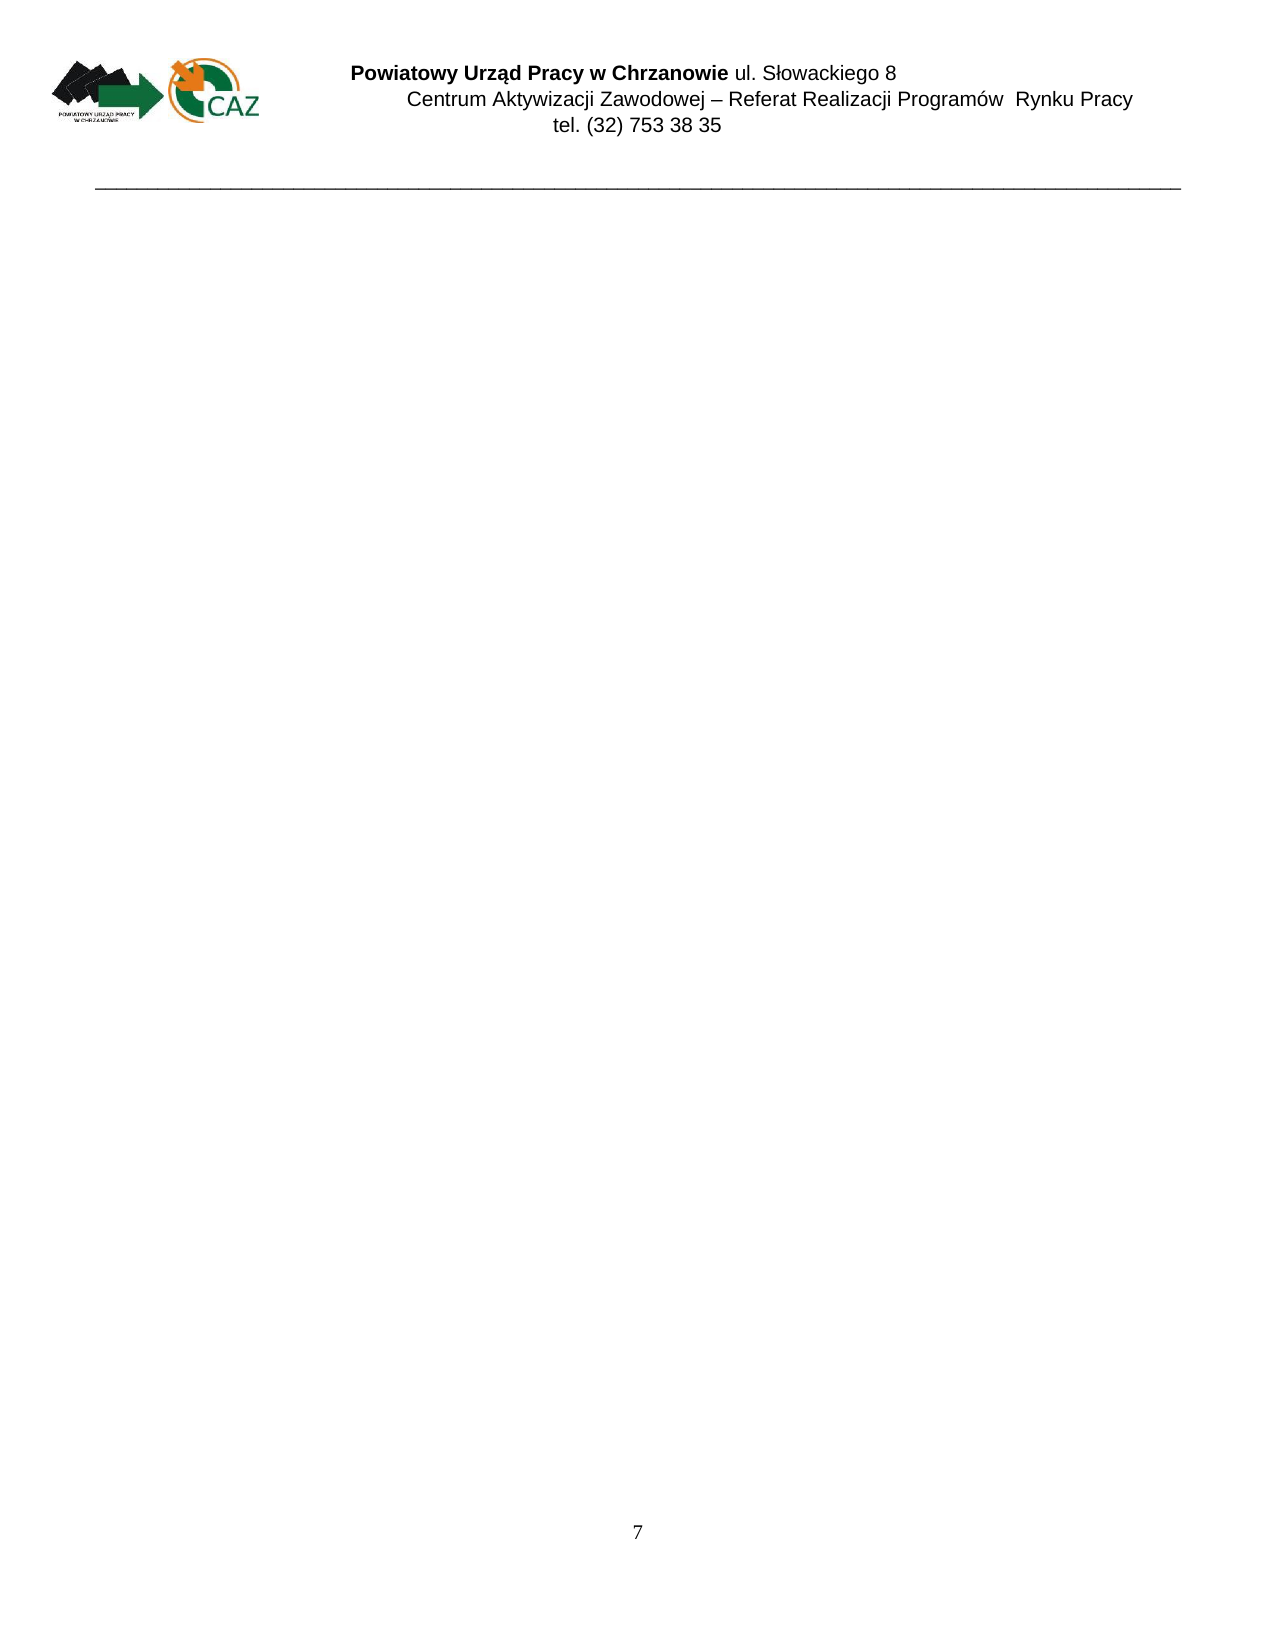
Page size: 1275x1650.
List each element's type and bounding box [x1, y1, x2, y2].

picture [167, 57, 259, 123]
picture [51, 60, 164, 122]
